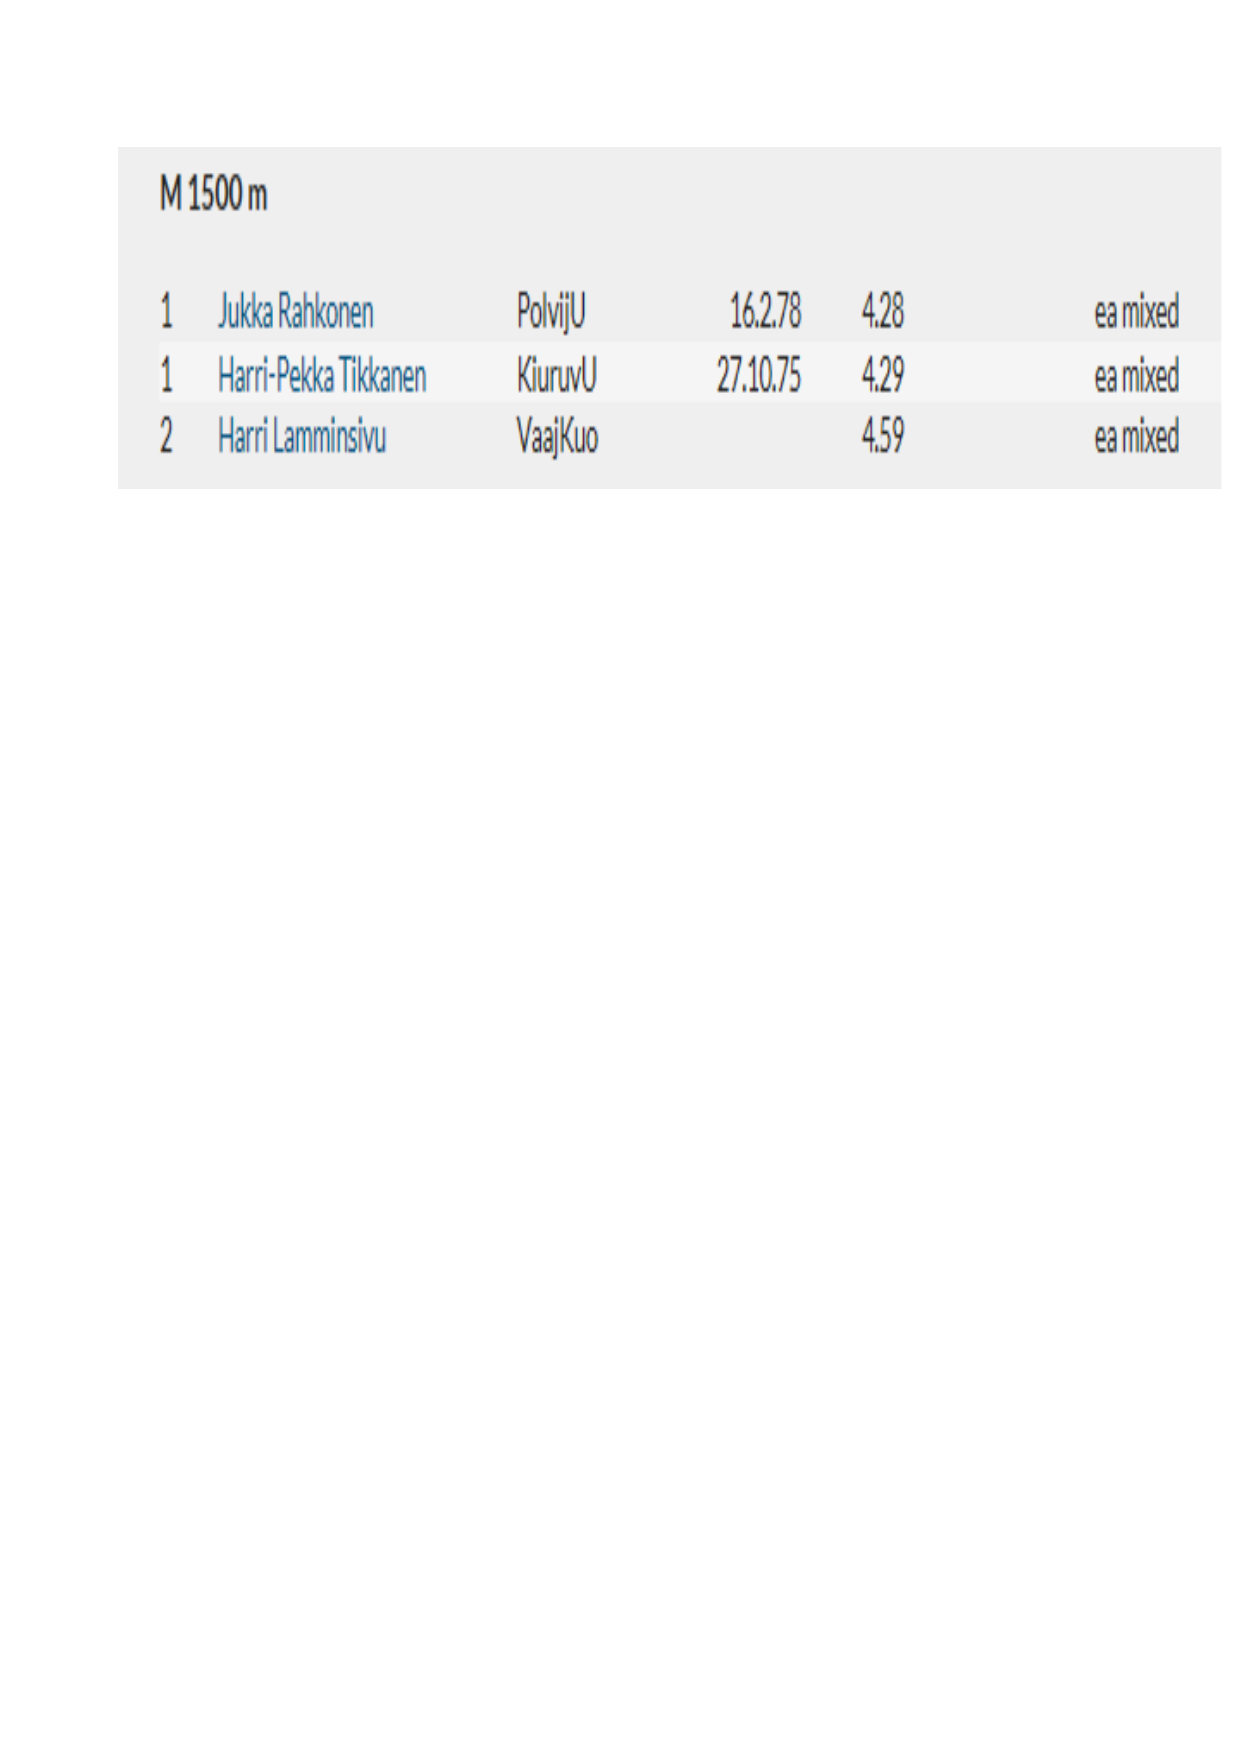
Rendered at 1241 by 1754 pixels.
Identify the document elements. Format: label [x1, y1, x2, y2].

picture [118, 147, 1222, 489]
